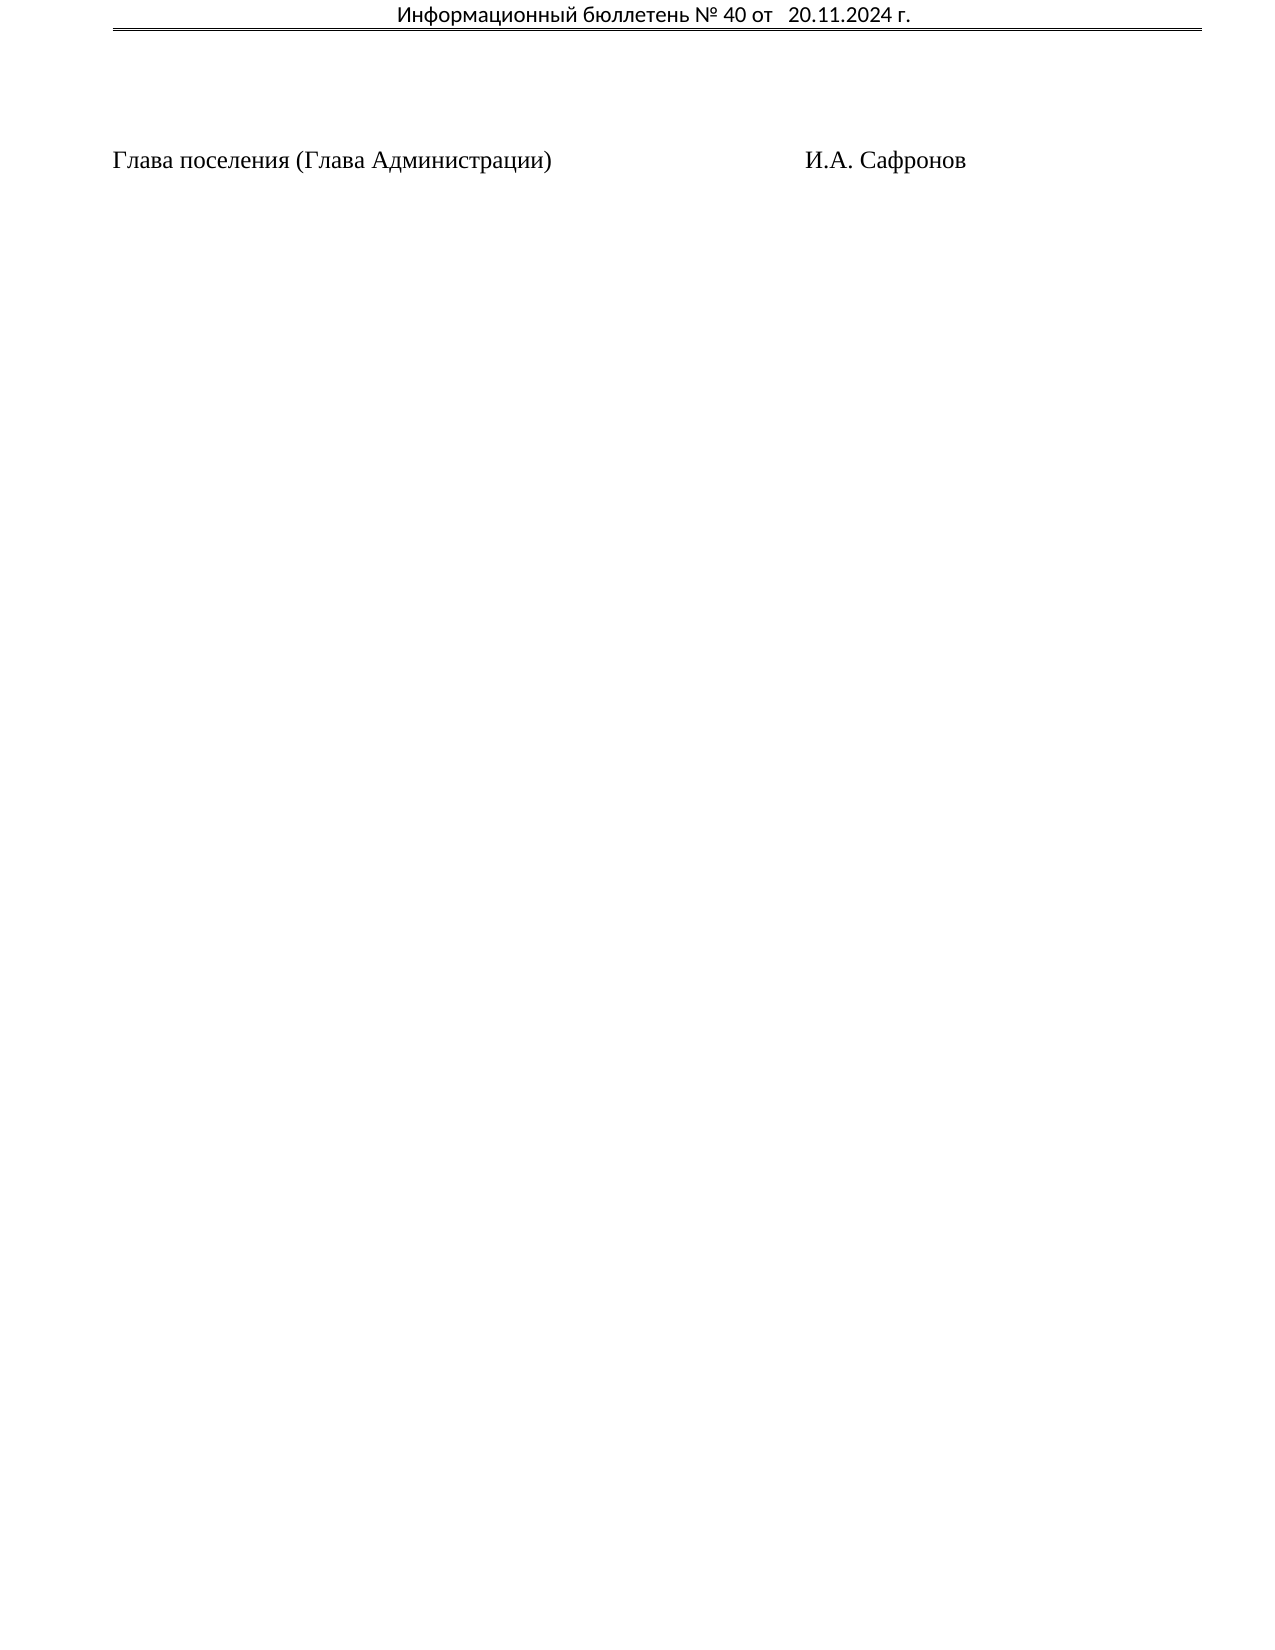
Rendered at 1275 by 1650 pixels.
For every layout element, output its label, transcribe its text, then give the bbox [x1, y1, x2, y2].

text Глава поселения (Глава Администрации) И.А. Сафронов [112, 145, 1196, 173]
